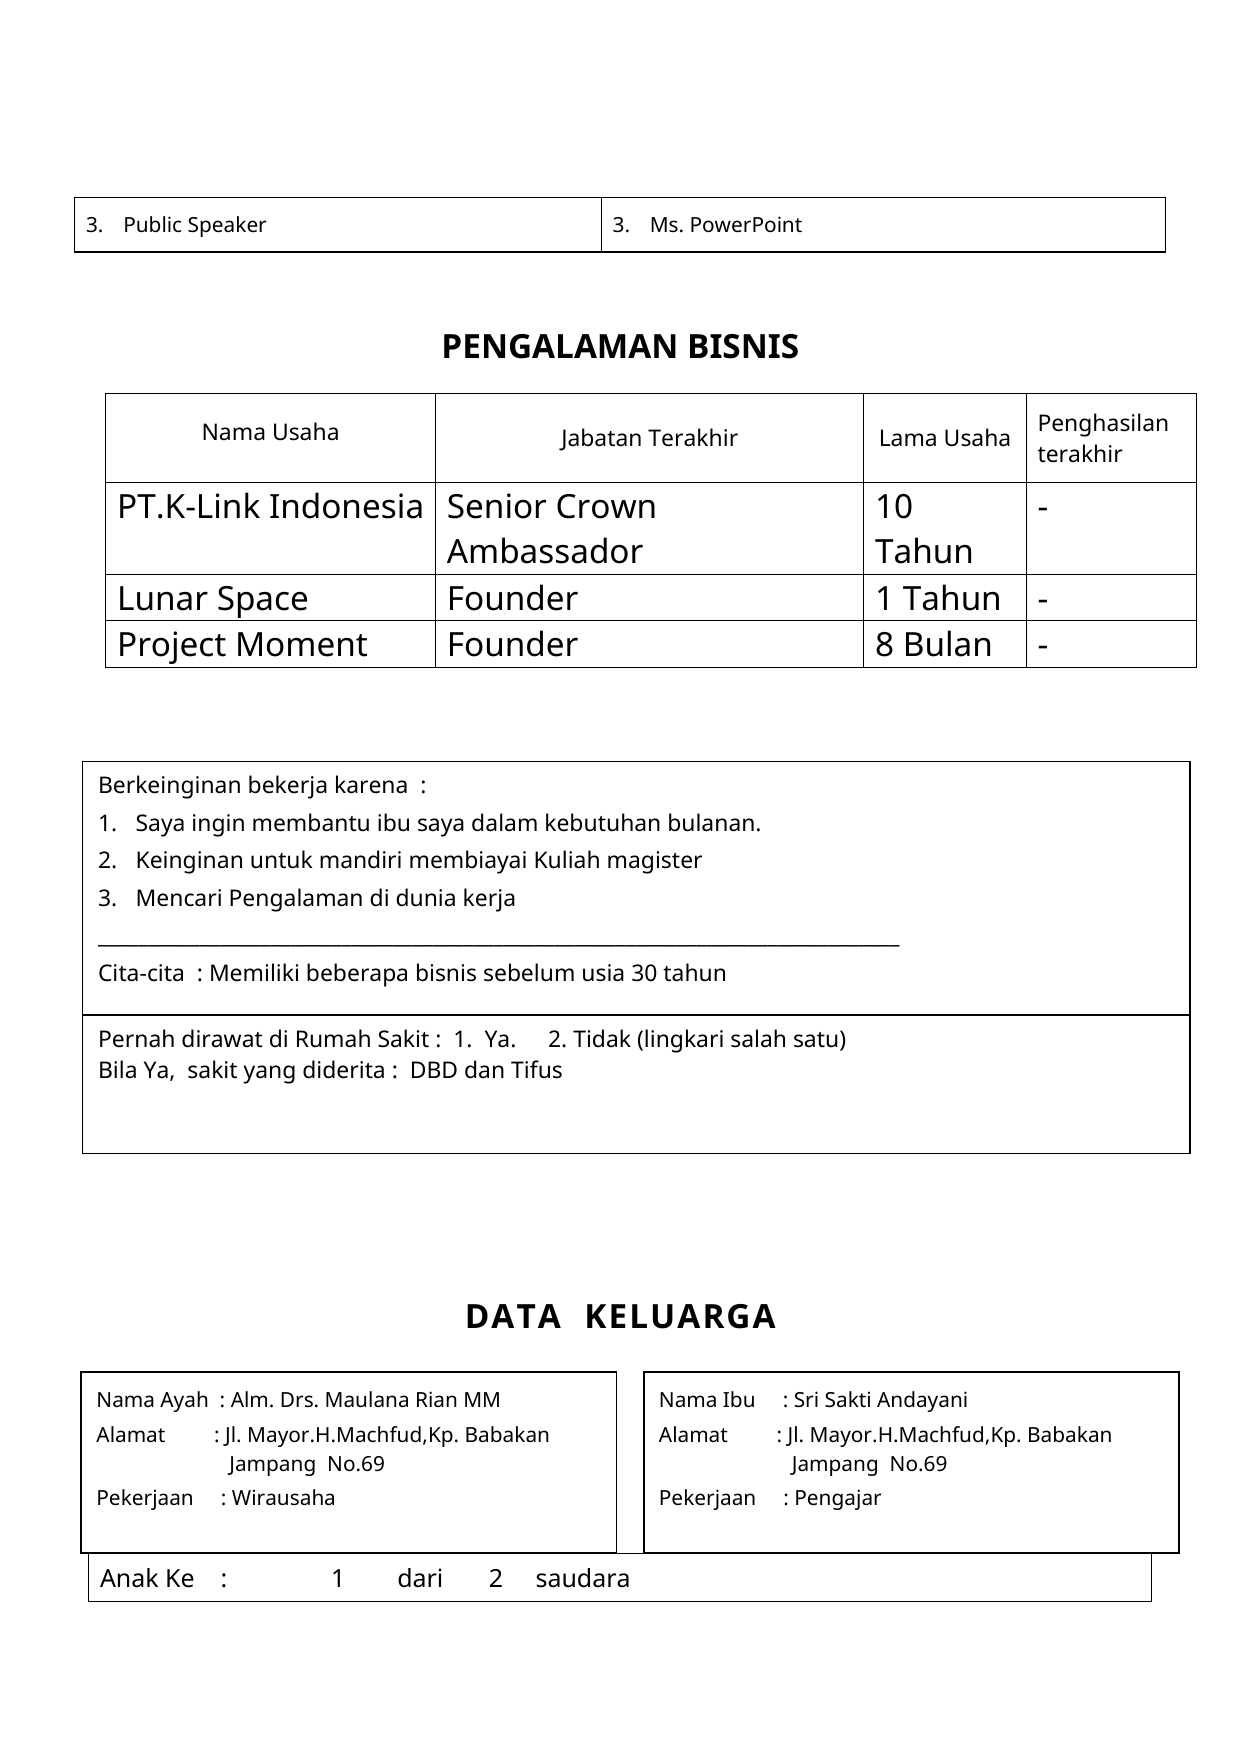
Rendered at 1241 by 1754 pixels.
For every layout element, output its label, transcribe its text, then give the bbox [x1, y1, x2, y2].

table_header Anak Ke : 1 dari 2 saudara [89, 1554, 1151, 1601]
table_cell Project Moment [106, 621, 435, 667]
table_cell 8 Bulan [864, 621, 1026, 667]
table_cell 1 Tahun [864, 575, 1026, 620]
table_header Jabatan Terakhir [436, 394, 863, 482]
table_cell Founder [436, 621, 863, 667]
table_cell Founder [436, 575, 863, 620]
table_cell 10 Tahun [864, 483, 1026, 574]
table_cell Public Speaker [75, 198, 601, 251]
table_cell Ms. PowerPoint [602, 198, 1165, 251]
subtitle DATA KELUARGA [187, 1293, 1053, 1339]
table_header Penghasilan terakhir [1027, 394, 1196, 482]
subtitle PENGALAMAN BISNIS [187, 323, 1053, 368]
table_cell Lunar Space [106, 575, 435, 620]
table_cell - [1027, 621, 1196, 667]
table_cell - [1027, 575, 1196, 620]
table_cell PT.K-Link Indonesia [106, 483, 435, 574]
table_header Nama Usaha [106, 394, 435, 482]
table_header Lama Usaha [864, 394, 1026, 482]
table_cell Senior Crown Ambassador [436, 483, 863, 574]
table_cell - [1027, 483, 1196, 574]
